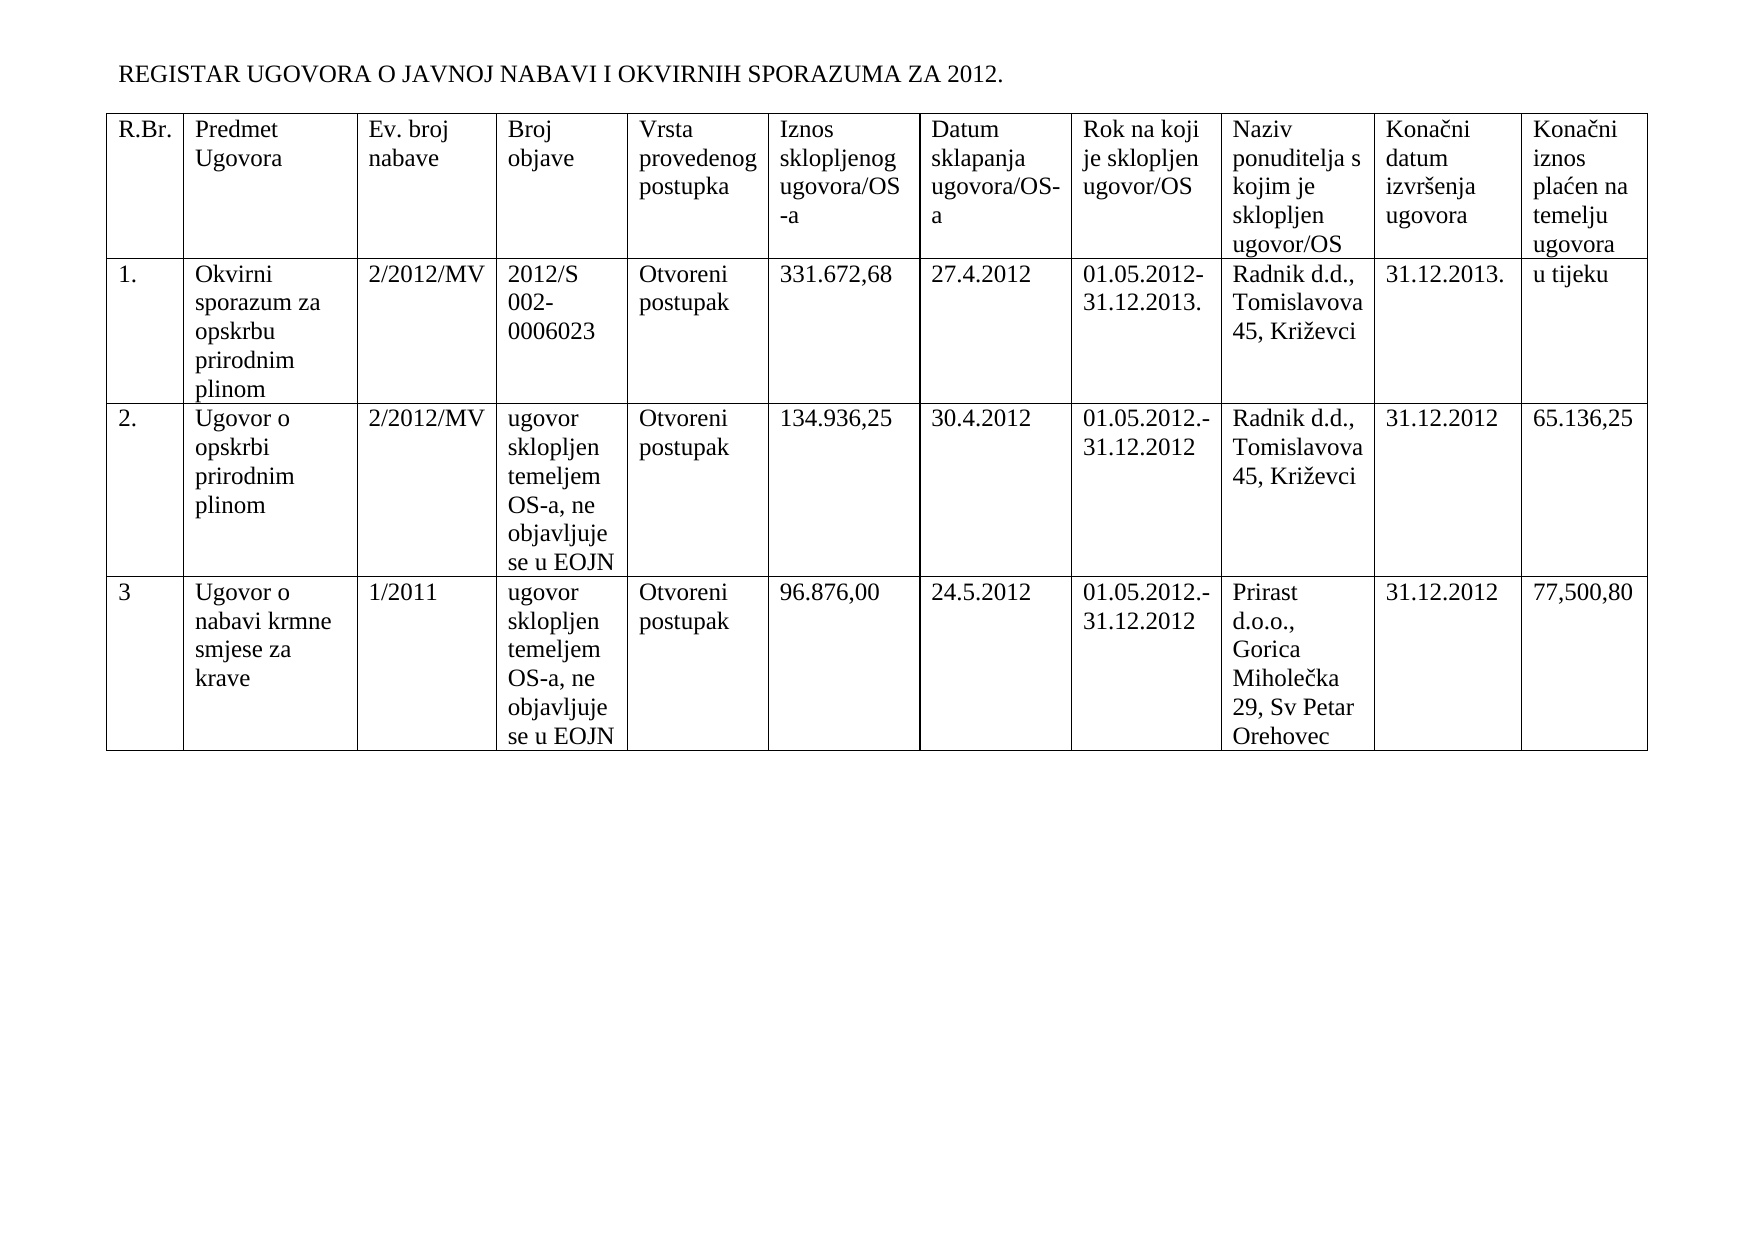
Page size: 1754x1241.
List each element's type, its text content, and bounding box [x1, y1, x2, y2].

table_header Vrsta provedenog postupka [628, 114, 768, 258]
table_cell ugovor sklopljen temeljem OS-a, ne objavljuje se u EOJN [497, 404, 627, 576]
table_cell 331.672,68 [769, 259, 919, 402]
table_header Ev. broj nabave [358, 114, 496, 258]
table_header Rok na koji je sklopljen ugovor/OS [1072, 114, 1221, 258]
table_cell ugovor sklopljen temeljem OS-a, ne objavljuje se u EOJN [497, 577, 627, 749]
table_cell 3 [107, 577, 183, 749]
table_cell 134.936,25 [769, 404, 919, 576]
table_cell Radnik d.d., Tomislavova 45, Križevci [1222, 259, 1374, 402]
table_cell 31.12.2012 [1375, 404, 1521, 576]
table_cell 24.5.2012 [921, 577, 1071, 749]
table_cell 31.12.2012 [1375, 577, 1521, 749]
table_cell 77,500,80 [1522, 577, 1647, 749]
table_header Naziv ponuditelja s kojim je sklopljen ugovor/OS [1222, 114, 1374, 258]
table_header Konačni datum izvršenja ugovora [1375, 114, 1521, 258]
table_cell Otvoreni postupak [628, 259, 768, 402]
table_cell 31.12.2013. [1375, 259, 1521, 402]
table_cell Otvoreni postupak [628, 577, 768, 749]
table_cell u tijeku [1522, 259, 1647, 402]
table_cell 27.4.2012 [921, 259, 1071, 402]
table_cell Otvoreni postupak [628, 404, 768, 576]
table_cell 96.876,00 [769, 577, 919, 749]
table_cell Radnik d.d., Tomislavova 45, Križevci [1222, 404, 1374, 576]
table_cell 1/2011 [358, 577, 496, 749]
table_cell 01.05.2012.-31.12.2012 [1072, 404, 1221, 576]
table_cell 01.05.2012.-31.12.2012 [1072, 577, 1221, 749]
table_cell 30.4.2012 [921, 404, 1071, 576]
table_header Broj objave [497, 114, 627, 258]
table_cell Okvirni sporazum za opskrbu prirodnim plinom [184, 259, 357, 402]
table_cell Prirast d.o.o., Gorica Miholečka 29, Sv Petar Orehovec [1222, 577, 1374, 749]
table_cell 2. [107, 404, 183, 576]
table_cell 2/2012/MV [358, 404, 496, 576]
table_header Iznos sklopljenog ugovora/OS-a [769, 114, 919, 258]
table_header Konačni iznos plaćen na temelju ugovora [1522, 114, 1647, 258]
table_header Predmet Ugovora [184, 114, 357, 258]
table_cell Ugovor o nabavi krmne smjese za krave [184, 577, 357, 749]
table_cell Ugovor o opskrbi prirodnim plinom [184, 404, 357, 576]
table_cell 2/2012/MV [358, 259, 496, 402]
table_cell 01.05.2012-31.12.2013. [1072, 259, 1221, 402]
table_header R.Br. [107, 114, 183, 258]
table_cell 65.136,25 [1522, 404, 1647, 576]
table_cell 1. [107, 259, 183, 402]
table_cell 2012/S 002-0006023 [497, 259, 627, 402]
text REGISTAR UGOVORA O JAVNOJ NABAVI I OKVIRNIH SPORAZUMA ZA 2012. [118, 59, 1636, 88]
table_header Datum sklapanja ugovora/OS-a [921, 114, 1071, 258]
